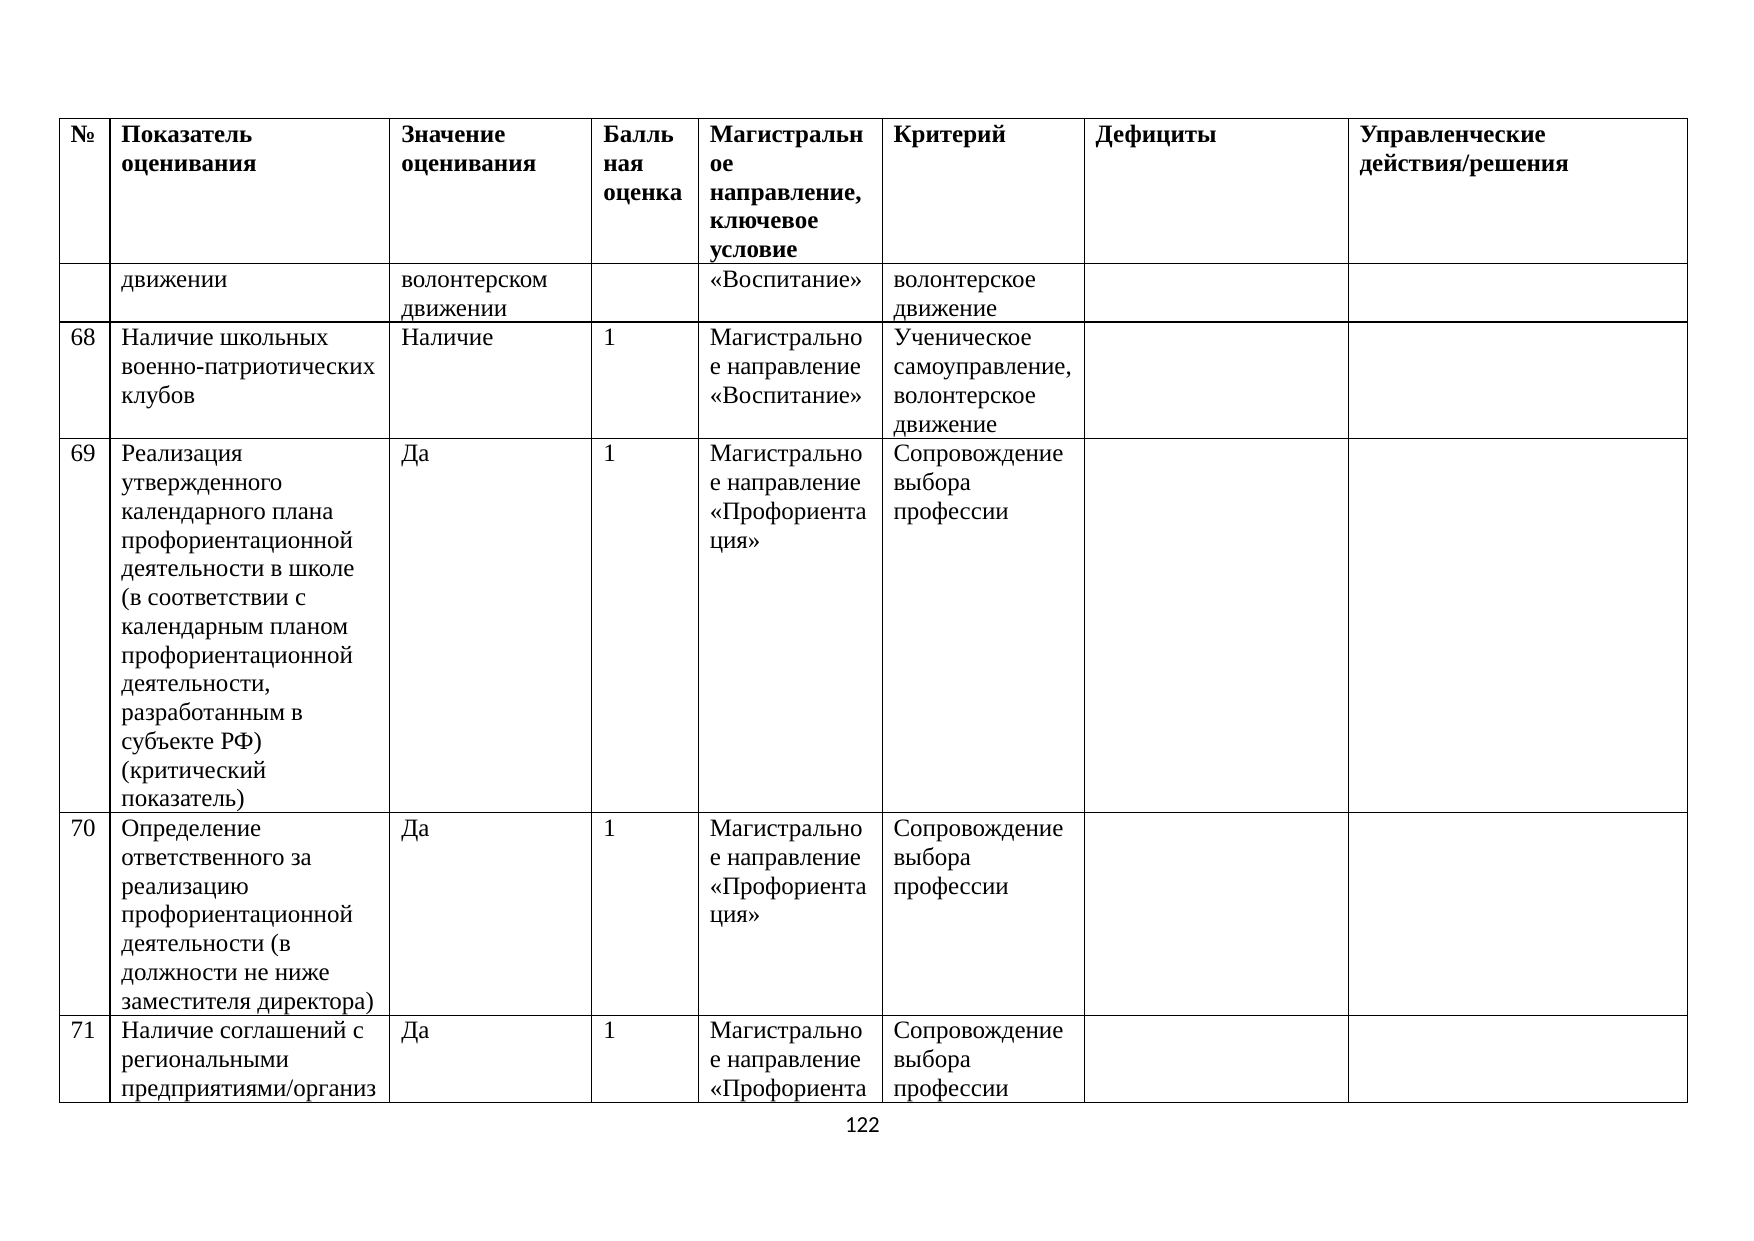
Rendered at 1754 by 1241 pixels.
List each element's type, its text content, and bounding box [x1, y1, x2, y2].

table_cell [1085, 439, 1348, 812]
table_cell [1349, 813, 1687, 1014]
table_cell 71 [60, 1016, 109, 1102]
table_cell Наличие школьных военно-патриотических клубов [111, 323, 389, 437]
table_cell [1349, 323, 1687, 437]
table_header Критерий [883, 119, 1084, 263]
table_cell [1085, 264, 1348, 321]
table_header Магистральное направление, ключевое условие [699, 119, 882, 263]
table_cell Да [390, 1016, 591, 1102]
table_cell Сопровождение выбора профессии [883, 813, 1084, 1014]
table_cell [1349, 1016, 1687, 1102]
table_header Балльная оценка [592, 119, 698, 263]
table_cell [1085, 1016, 1348, 1102]
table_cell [111, 264, 389, 321]
table_header № [60, 119, 109, 263]
table_cell Да [390, 813, 591, 1014]
table_cell Магистральное направление «Профориентация» [699, 439, 882, 812]
table_cell 67 [60, 264, 109, 321]
table_cell 1 [592, 439, 698, 812]
table_cell Магистральное направление «Воспитание» [699, 323, 882, 437]
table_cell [699, 1016, 882, 1102]
table_cell Сопровождение выбора профессии [883, 1016, 1084, 1102]
table_cell Реализация утвержденного календарного плана профориентационной деятельности в школе (в соответствии с календарным планом профориентационной деятельности, разработанным в субъекте РФ)(критический показатель) [111, 439, 389, 812]
table_cell Магистральное направление «Профориентация» [699, 813, 882, 1014]
table_cell [1349, 264, 1687, 321]
table_cell [1349, 439, 1687, 812]
table_cell 1 [592, 1016, 698, 1102]
table_cell Ученическое самоуправление, волонтерское движение [883, 323, 1084, 437]
table_header Управленческие действия/решения [1349, 119, 1687, 263]
table_cell Магистральное направление «Воспитание» [699, 264, 882, 321]
table_cell 70 [60, 813, 109, 1014]
table_cell 1 [592, 323, 698, 437]
table_cell Определение ответственного за реализацию профориентационной деятельности (в должности не ниже заместителя директора) [111, 813, 389, 1014]
table_cell [1085, 813, 1348, 1014]
table_cell Наличие [390, 323, 591, 437]
table_header Дефициты [1085, 119, 1348, 263]
table_header Показатель оценивания [111, 119, 389, 263]
table_cell 69 [60, 439, 109, 812]
table_cell 68 [60, 323, 109, 437]
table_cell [883, 264, 1084, 321]
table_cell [111, 1016, 389, 1102]
table_cell Да [390, 439, 591, 812]
table_cell 1 [592, 813, 698, 1014]
table_cell 1 [592, 264, 698, 321]
table_cell Сопровождение выбора профессии [883, 439, 1084, 812]
table_header Значение оценивания [390, 119, 591, 263]
table_cell [1085, 323, 1348, 437]
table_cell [390, 264, 591, 321]
